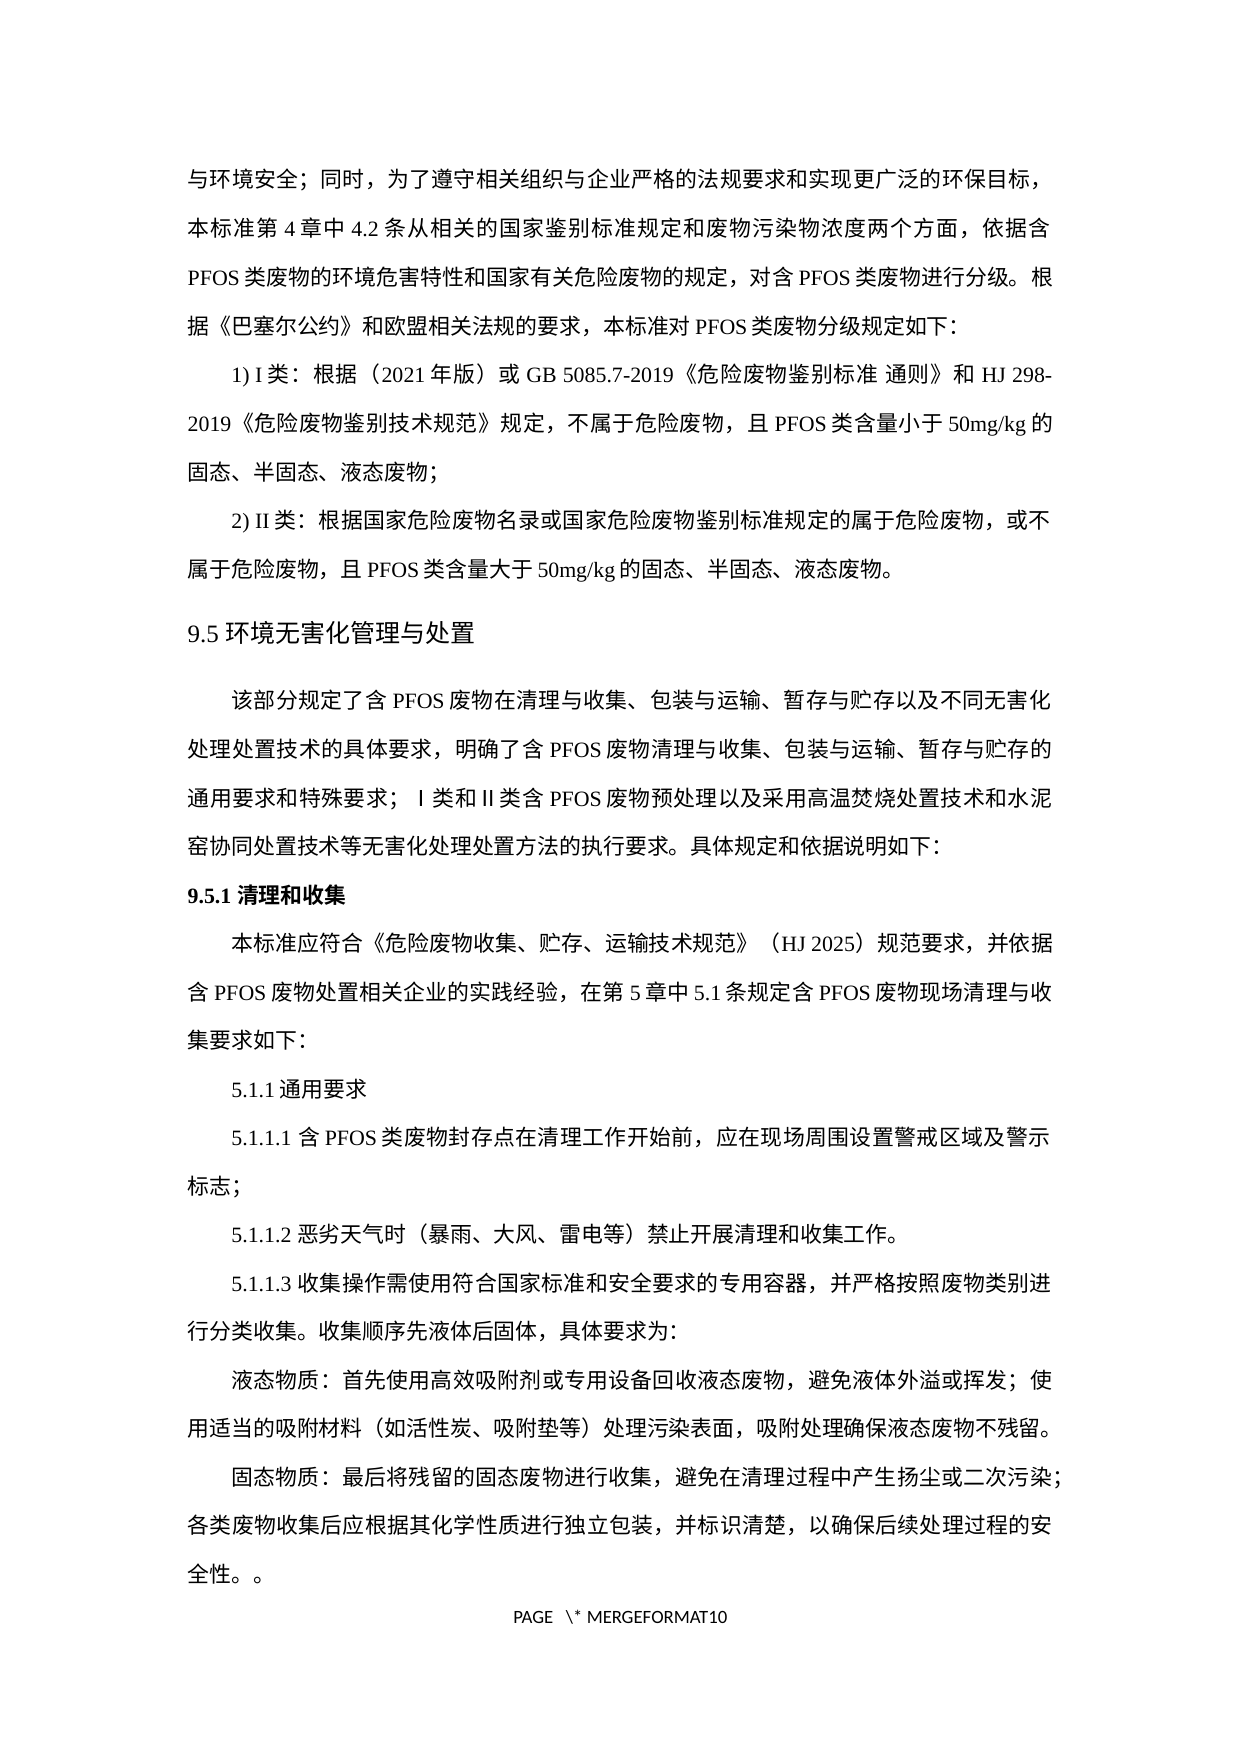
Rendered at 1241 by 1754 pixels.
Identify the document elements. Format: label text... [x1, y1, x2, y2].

list I类：根据（2021年版）或GB 5085.7-2019《危险废物鉴别标准 通则》和HJ 298-2019《危险废物鉴别技术规范》规定，不属于危险废物，且PFOS类含量小于50mg/kg的固态、半固态、液态废物； [187, 357, 1053, 487]
text 该部分规定了含PFOS废物在清理与收集、包装与运输、暂存与贮存以及不同无害化处理处置技术的具体要求，明确了含PFOS废物清理与收集、包装与运输、暂存与贮存的通用要求和特殊要求；Ⅰ类和Ⅱ类含PFOS废物预处理以及采用高温焚烧处置技术和水泥窑协同处置技术等无害化处理处置方法的执行要求。具体规定和依据说明如下： [187, 683, 1053, 861]
list 5.1.1通用要求 [187, 1071, 1053, 1104]
list 固态物质：最后将残留的固态废物进行收集，避免在清理过程中产生扬尘或二次污染；各类废物收集后应根据其化学性质进行独立包装，并标识清楚，以确保后续处理过程的安全性。。 [187, 1459, 1053, 1589]
list II类：根据国家危险废物名录或国家危险废物鉴别标准规定的属于危险废物，或不属于危险废物，且PFOS类含量大于50mg/kg的固态、半固态、液态废物。 [187, 502, 1053, 584]
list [187, 162, 1053, 341]
list 5.1.1.2 恶劣天气时（暴雨、大风、雷电等）禁止开展清理和收集工作。 [187, 1217, 1053, 1249]
text 9.5 环境无害化管理与处置 [187, 599, 1053, 664]
text 9.5.1 清理和收集 [187, 877, 1053, 910]
list 液态物质：首先使用高效吸附剂或专用设备回收液态废物，避免液体外溢或挥发；使用适当的吸附材料（如活性炭、吸附垫等）处理污染表面，吸附处理确保液态废物不残留。 [187, 1362, 1053, 1443]
text 本标准应符合《危险废物收集、贮存、运输技术规范》（HJ 2025）规范要求，并依据含PFOS废物处置相关企业的实践经验，在第5章中5.1条规定含PFOS废物现场清理与收集要求如下： [187, 926, 1053, 1056]
list 5.1.1.1 含PFOS类废物封存点在清理工作开始前，应在现场周围设置警戒区域及警示标志； [187, 1120, 1053, 1201]
list 5.1.1.3 收集操作需使用符合国家标准和安全要求的专用容器，并严格按照废物类别进行分类收集。收集顺序先液体后固体，具体要求为： [187, 1265, 1053, 1346]
